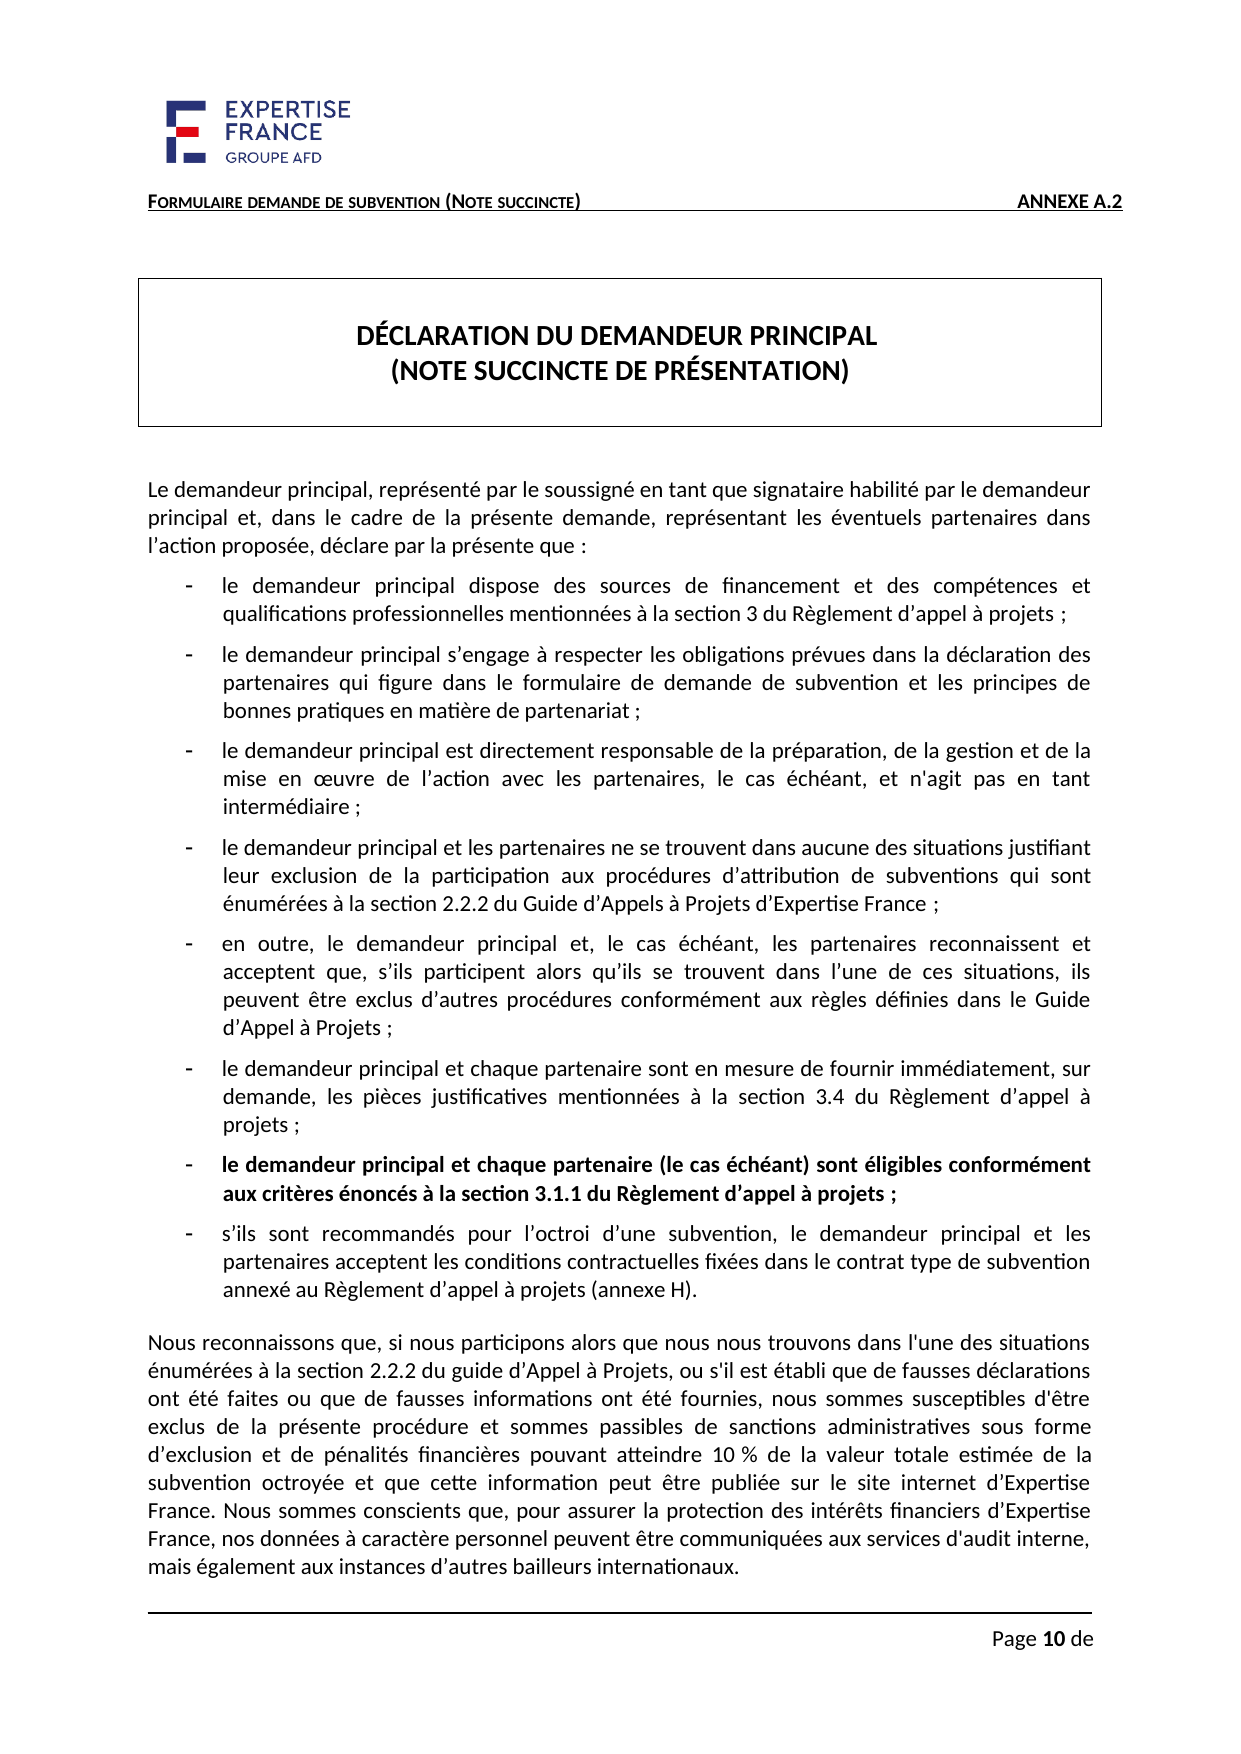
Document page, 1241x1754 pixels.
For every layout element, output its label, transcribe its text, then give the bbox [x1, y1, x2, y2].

list le demandeur principal et les partenaires ne se trouvent dans aucune des situations justifiant leur exclusion de la participation aux procédures d’attribution de subventions qui sont énumérées à la section 2.2.2 du Guide d’Appels à Projets d’Expertise France ; [185, 833, 1092, 917]
list le demandeur principal est directement responsable de la préparation, de la gestion et de la mise en œuvre de l’action avec les partenaires, le cas échéant, et n'agit pas en tant intermédiaire ; [185, 736, 1092, 820]
text Nous reconnaissons que, si nous participons alors que nous nous trouvons dans l'une des situations énumérées à la section 2.2.2 du guide d’Appel à Projets, ou s'il est établi que de fausses déclarations ont été faites ou que de fausses informations ont été fournies, nous sommes susceptibles d'être exclus de la présente procédure et sommes passibles de sanctions administratives sous forme d’exclusion et de pénalités financières pouvant atteindre 10 % de la valeur totale estimée de la subvention octroyée et que cette information peut être publiée sur le site internet d’Expertise France. Nous sommes conscients que, pour assurer la protection des intérêts financiers d’Expertise France, nos données à caractère personnel peuvent être communiquées aux services d'audit interne, mais également aux instances d’autres bailleurs internationaux. [148, 1328, 1092, 1580]
picture [147, 73, 372, 188]
list le demandeur principal s’engage à respecter les obligations prévues dans la déclaration des partenaires qui figure dans le formulaire de demande de subvention et les principes de bonnes pratiques en matière de partenariat ; [185, 640, 1092, 724]
list en outre, le demandeur principal et, le cas échéant, les partenaires reconnaissent et acceptent que, s’ils participent alors qu’ils se trouvent dans l’une de ces situations, ils peuvent être exclus d’autres procédures conformément aux règles définies dans le Guide d’Appel à Projets ; [185, 929, 1092, 1042]
text DÉCLARATION DU DEMANDEUR PRINCIPAL (NOTE SUCCINCTE DE PRÉSENTATION) [148, 317, 1092, 388]
list le demandeur principal dispose des sources de financement et des compétences et qualifications professionnelles mentionnées à la section 3 du Règlement d’appel à projets ; [185, 571, 1092, 627]
list le demandeur principal et chaque partenaire sont en mesure de fournir immédiatement, sur demande, les pièces justificatives mentionnées à la section 3.4 du Règlement d’appel à projets ; [185, 1054, 1092, 1138]
list s’ils sont recommandés pour l’octroi d’une subvention, le demandeur principal et les partenaires acceptent les conditions contractuelles fixées dans le contrat type de subvention annexé au Règlement d’appel à projets (annexe H). [185, 1219, 1092, 1303]
list le demandeur principal et chaque partenaire (le cas échéant) sont éligibles conformément aux critères énoncés à la section 3.1.1 du Règlement d’appel à projets ; [185, 1151, 1092, 1207]
text Le demandeur principal, représenté par le soussigné en tant que signataire habilité par le demandeur principal et, dans le cadre de la présente demande, représentant les éventuels partenaires dans l’action proposée, déclare par la présente que : [148, 475, 1092, 559]
